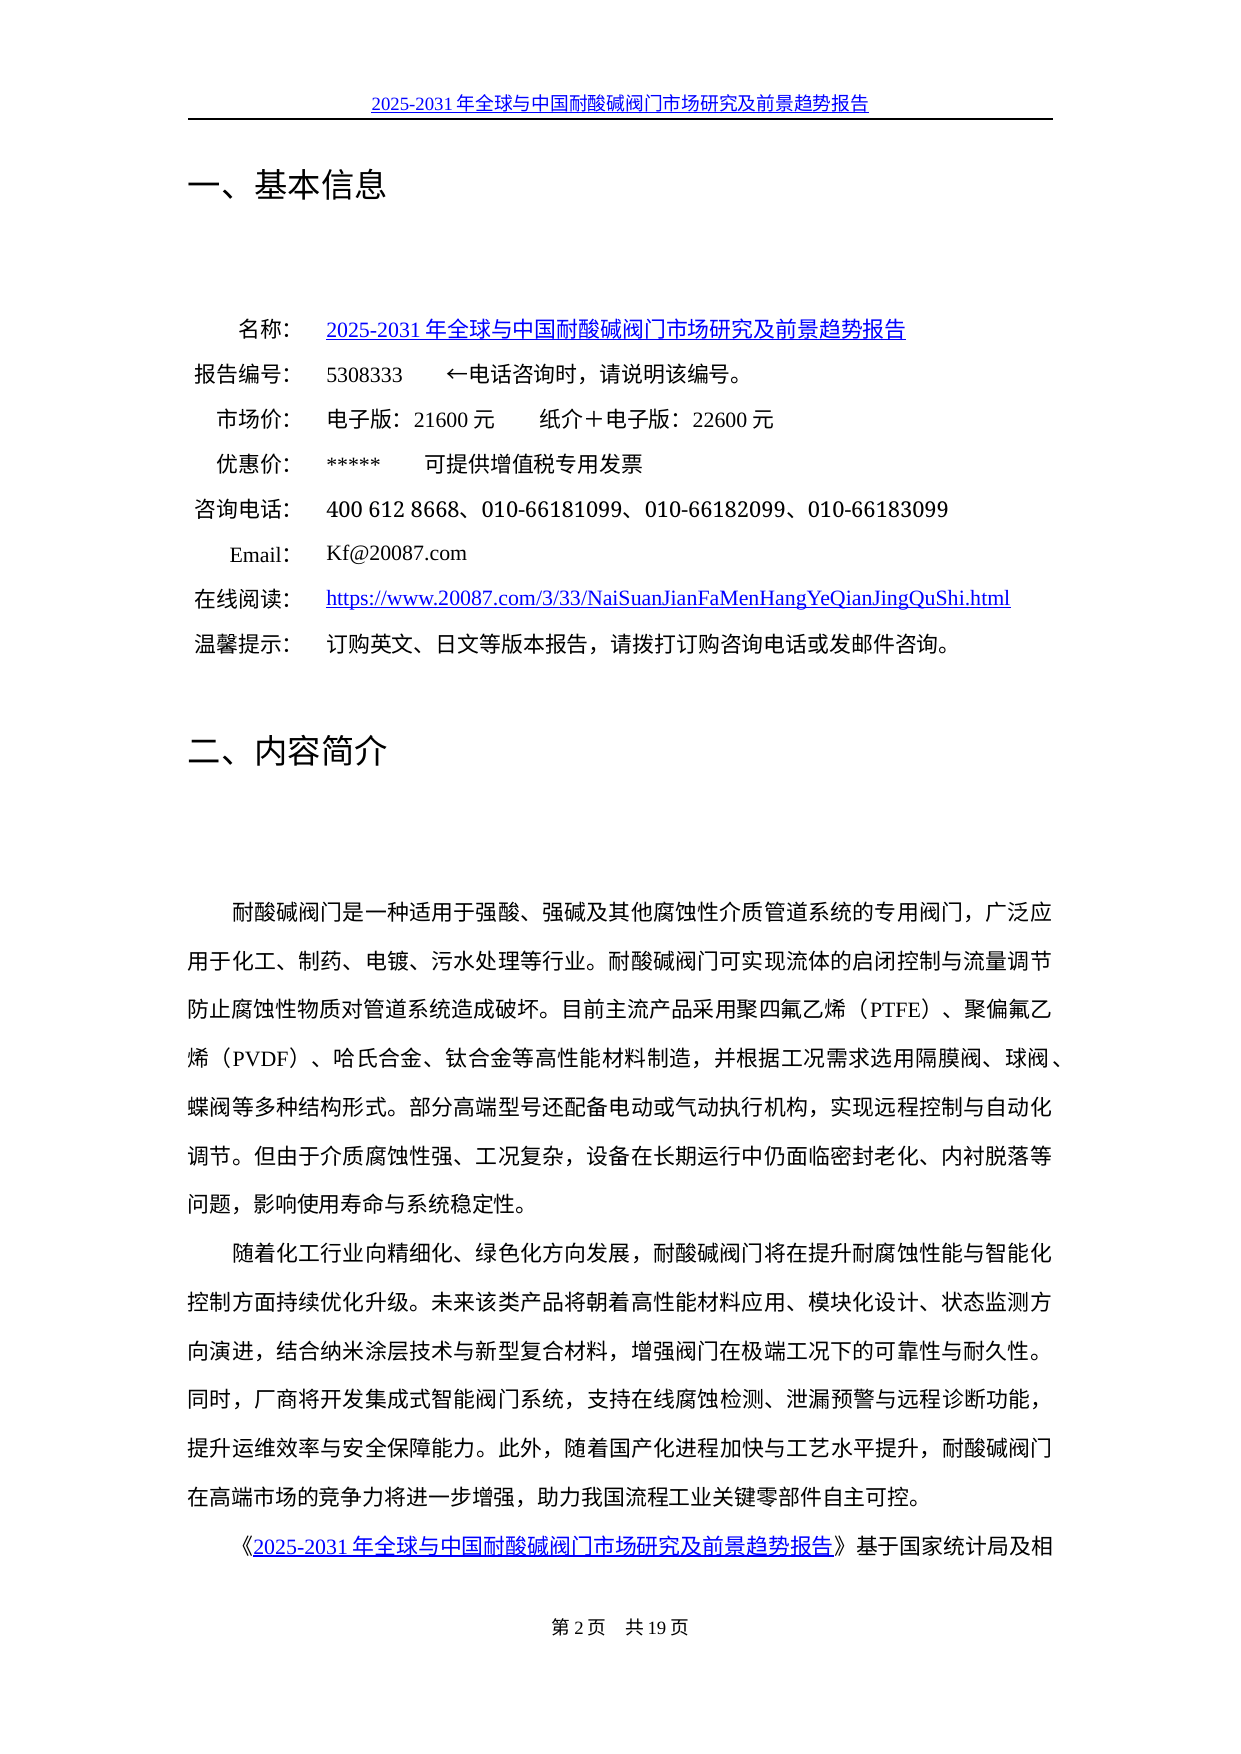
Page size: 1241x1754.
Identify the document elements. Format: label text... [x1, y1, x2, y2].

title 二、内容简介 [187, 717, 1053, 782]
table_header 2025-2031年全球与中国耐酸碱阀门市场研究及前景趋势报告 [315, 312, 1073, 357]
table_cell 400 612 8668、010-66181099、010-66182099、010-66183099 [315, 492, 1073, 537]
title 一、基本信息 [187, 150, 1053, 215]
table_header 名称： [167, 312, 315, 357]
table_cell 温馨提示： [167, 627, 315, 672]
table_cell 优惠价： [167, 447, 315, 492]
table_cell 咨询电话： [167, 492, 315, 537]
table_cell 报告编号： [167, 357, 315, 402]
table_cell 5308333 ←电话咨询时，请说明该编号。 [315, 357, 1073, 402]
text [187, 894, 1053, 1561]
table_cell ***** 可提供增值税专用发票 [315, 447, 1073, 492]
table_cell Kf@20087.com [315, 537, 1073, 582]
table_cell 电子版：21600 元 纸介＋电子版：22600 元 [315, 402, 1073, 447]
table_cell 市场价： [167, 402, 315, 447]
table_cell Email： [167, 537, 315, 582]
table_cell [315, 582, 1073, 627]
table_cell 在线阅读： [167, 582, 315, 627]
table_cell 订购英文、日文等版本报告，请拨打订购咨询电话或发邮件咨询。 [315, 627, 1073, 672]
